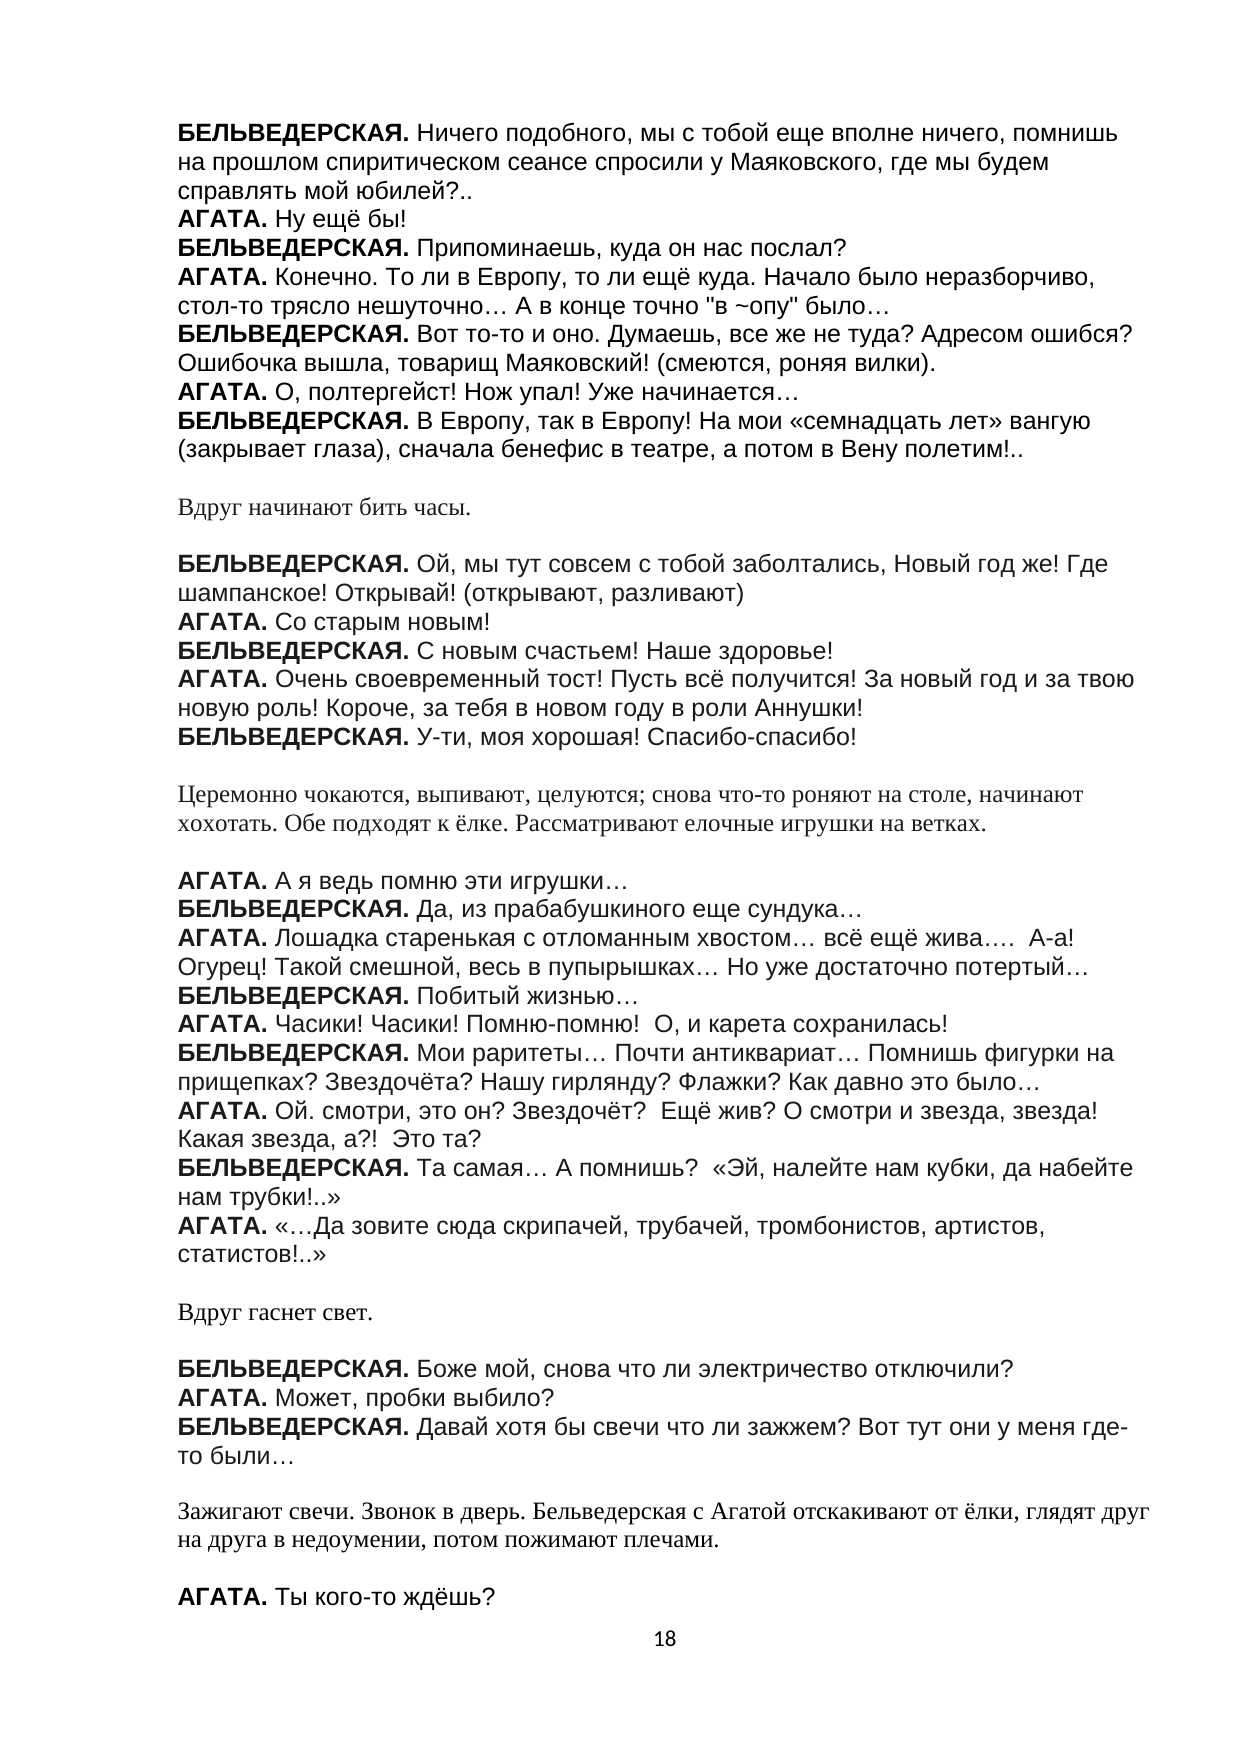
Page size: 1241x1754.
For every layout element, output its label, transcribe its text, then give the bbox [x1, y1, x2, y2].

text АГАТА. Лошадка старенькая с отломанным хвостом… всё ещё жива…. А-а! Огурец! Такой смешной, весь в пупырышках… Но уже достаточно потертый… [177, 923, 1152, 981]
text Церемонно чокаются, выпивают, целуются; снова что-то роняют на столе, начинают хохотать. Обе подходят к ёлке. Рассматривают елочные игрушки на ветках. [177, 751, 1152, 837]
text АГАТА. А я ведь помню эти игрушки… [177, 866, 1152, 894]
text БЕЛЬВЕДЕРСКАЯ. Боже мой, снова что ли электричество отключили? [177, 1354, 1152, 1383]
text БЕЛЬВЕДЕРСКАЯ. Та самая… А помнишь? «Эй, налейте нам кубки, да набейте нам трубки!..» АГАТА. «…Да зовите сюда скрипачей, трубачей, тромбонистов, артистов, статистов!..» [177, 1153, 1152, 1268]
text БЕЛЬВЕДЕРСКАЯ. Ничего подобного, мы с тобой еще вполне ничего, помнишь на прошлом спиритическом сеансе спросили у Маяковского, где мы будем справлять мой юбилей?.. [177, 118, 1152, 204]
text АГАТА. Может, пробки выбило? [177, 1383, 1152, 1412]
text АГАТА. Часики! Часики! Помню-помню! О, и карета сохранилась! [177, 1009, 1152, 1038]
text БЕЛЬВЕДЕРСКАЯ. Мои раритеты… Почти антиквариат… Помнишь фигурки на прищепках? Звездочёта? Нашу гирлянду? Флажки? Как давно это было… [177, 1038, 1152, 1096]
text БЕЛЬВЕДЕРСКАЯ. Да, из прабабушкиного еще сундука… [177, 894, 1152, 923]
text АГАТА. Ну ещё бы! [177, 204, 1152, 233]
text АГАТА. О, полтергейст! Нож упал! Уже начинается… БЕЛЬВЕДЕРСКАЯ. В Европу, так в Европу! На мои «семнадцать лет» вангую (закрывает глаза), сначала бенефис в театре, а потом в Вену полетим!.. Вдруг начинают бить часы. [177, 377, 1152, 521]
text АГАТА. Ой. смотри, это он? Звездочёт? Ещё жив? О смотри и звезда, звезда! Какая звезда, а?! Это та? [177, 1096, 1152, 1153]
text Вдруг гаснет свет. [177, 1268, 1152, 1326]
text АГАТА. Ты кого-то ждёшь? [177, 1582, 1152, 1611]
text БЕЛЬВЕДЕРСКАЯ. Ой, мы тут совсем с тобой заболтались, Новый год же! Где шампанское! Открывай! (открывают, разливают) АГАТА. Со старым новым! БЕЛЬВЕДЕРСКАЯ. С новым счастьем! Наше здоровье! [177, 521, 1152, 664]
text Зажигают свечи. Звонок в дверь. Бельведерская с Агатой отскакивают от ёлки, глядят друг на друга в недоумении, потом пожимают плечами. [177, 1496, 1152, 1553]
text АГАТА. Конечно. То ли в Европу, то ли ещё куда. Начало было неразборчиво, стол-то трясло нешуточно… А в конце точно "в ~опу" было… [177, 262, 1152, 319]
text БЕЛЬВЕДЕРСКАЯ. Припоминаешь, куда он нас послал? [177, 233, 1152, 262]
text АГАТА. Очень своевременный тост! Пусть всё получится! За новый год и за твою новую роль! Короче, за тебя в новом году в роли Аннушки! БЕЛЬВЕДЕРСКАЯ. У-ти, моя хорошая! Спасибо-спасибо! [177, 664, 1152, 751]
text БЕЛЬВЕДЕРСКАЯ. Вот то-то и оно. Думаешь, все же не туда? Адресом ошибся? Ошибочка вышла, товарищ Маяковский! (смеются, роняя вилки). [177, 319, 1152, 377]
text БЕЛЬВЕДЕРСКАЯ. Побитый жизнью… [177, 981, 1152, 1009]
text БЕЛЬВЕДЕРСКАЯ. Давай хотя бы свечи что ли зажжем? Вот тут они у меня где-то были… [177, 1412, 1152, 1469]
